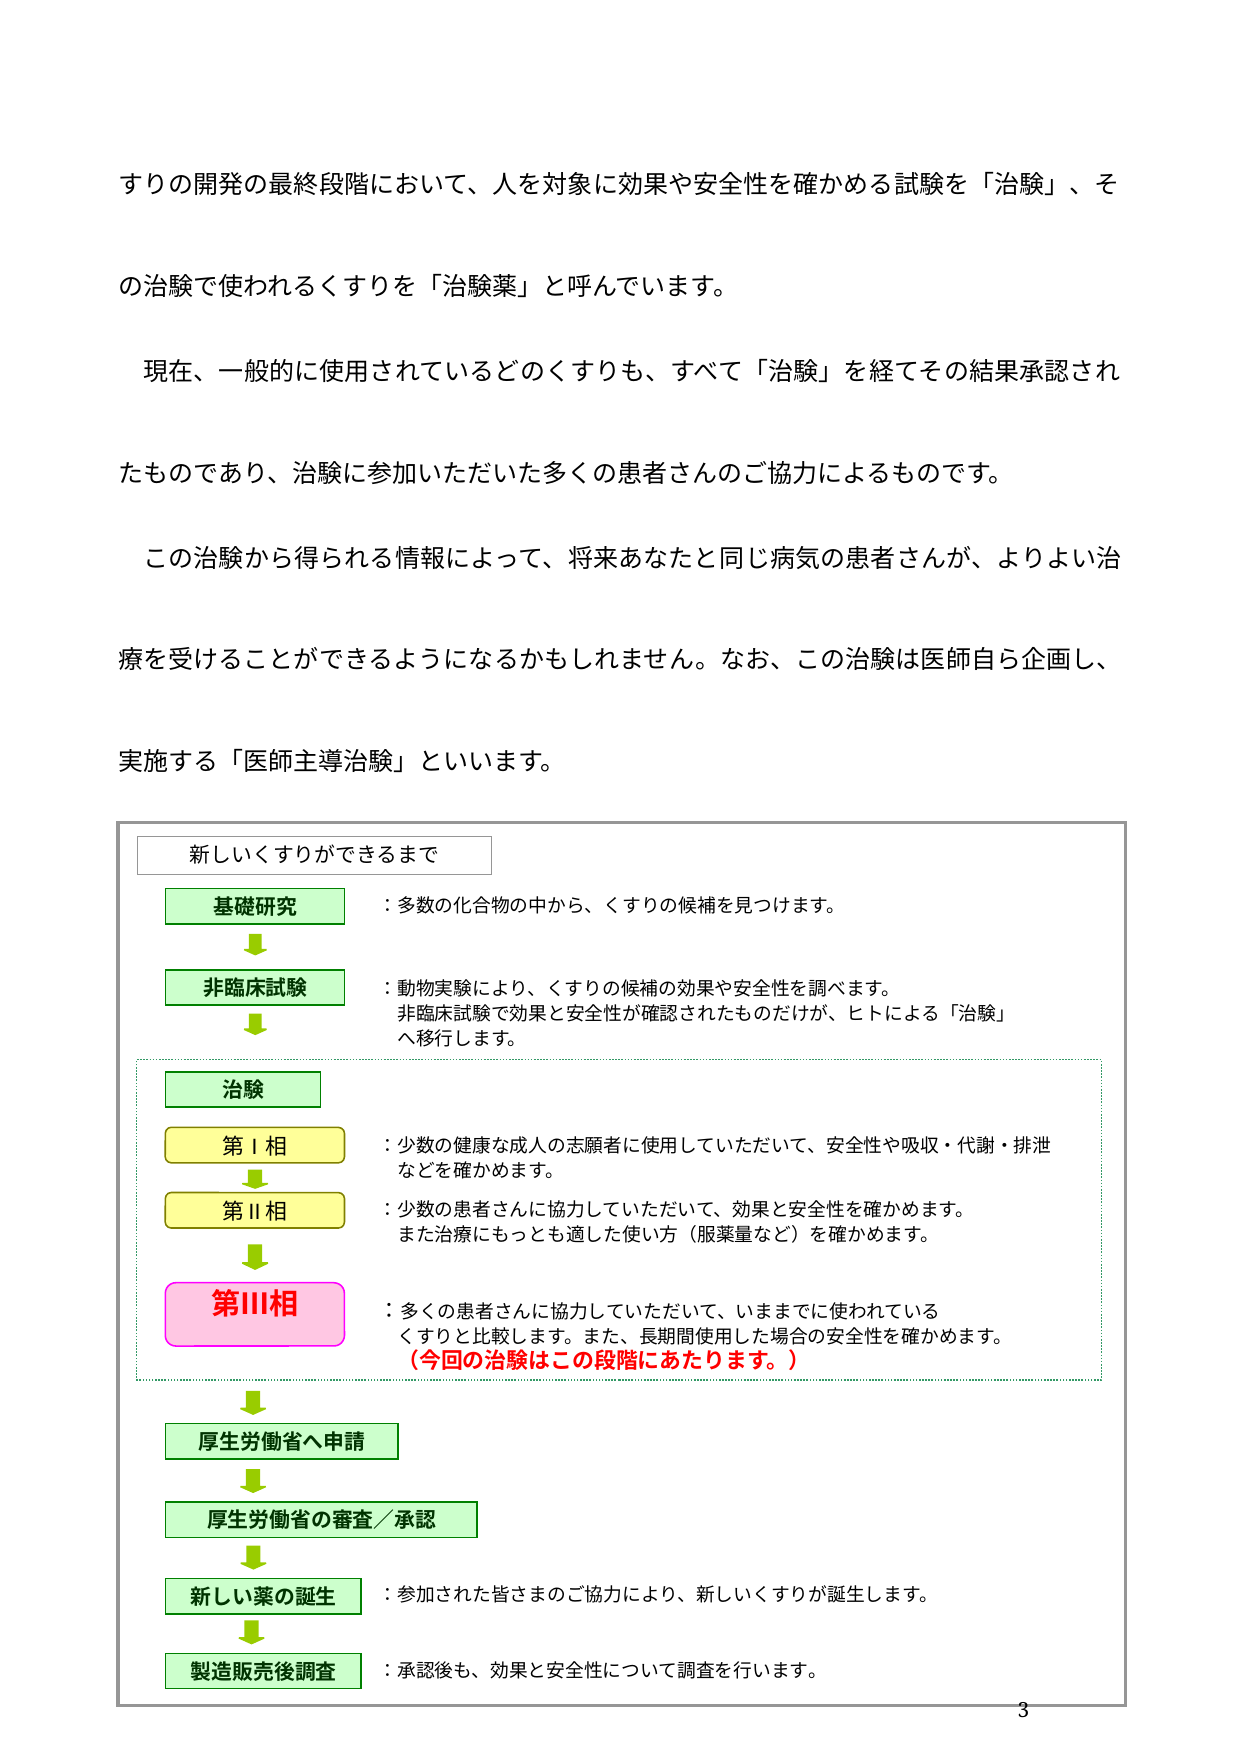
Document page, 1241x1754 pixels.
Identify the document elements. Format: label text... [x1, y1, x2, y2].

text この治験から得られる情報によって、将来あなたと同じ病気の患者さんが、よりよい治療を受けることができるようになるかもしれません。なお、この治験は医師自ら企画し、実施する「医師主導治験」といいます。 [118, 523, 1122, 793]
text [118, 149, 1122, 318]
text 現在、一般的に使用されているどのくすりも、すべて「治験」を経てその結果承認されたものであり、治験に参加いただいた多くの患者さんのご協力によるものです。 [118, 336, 1122, 505]
